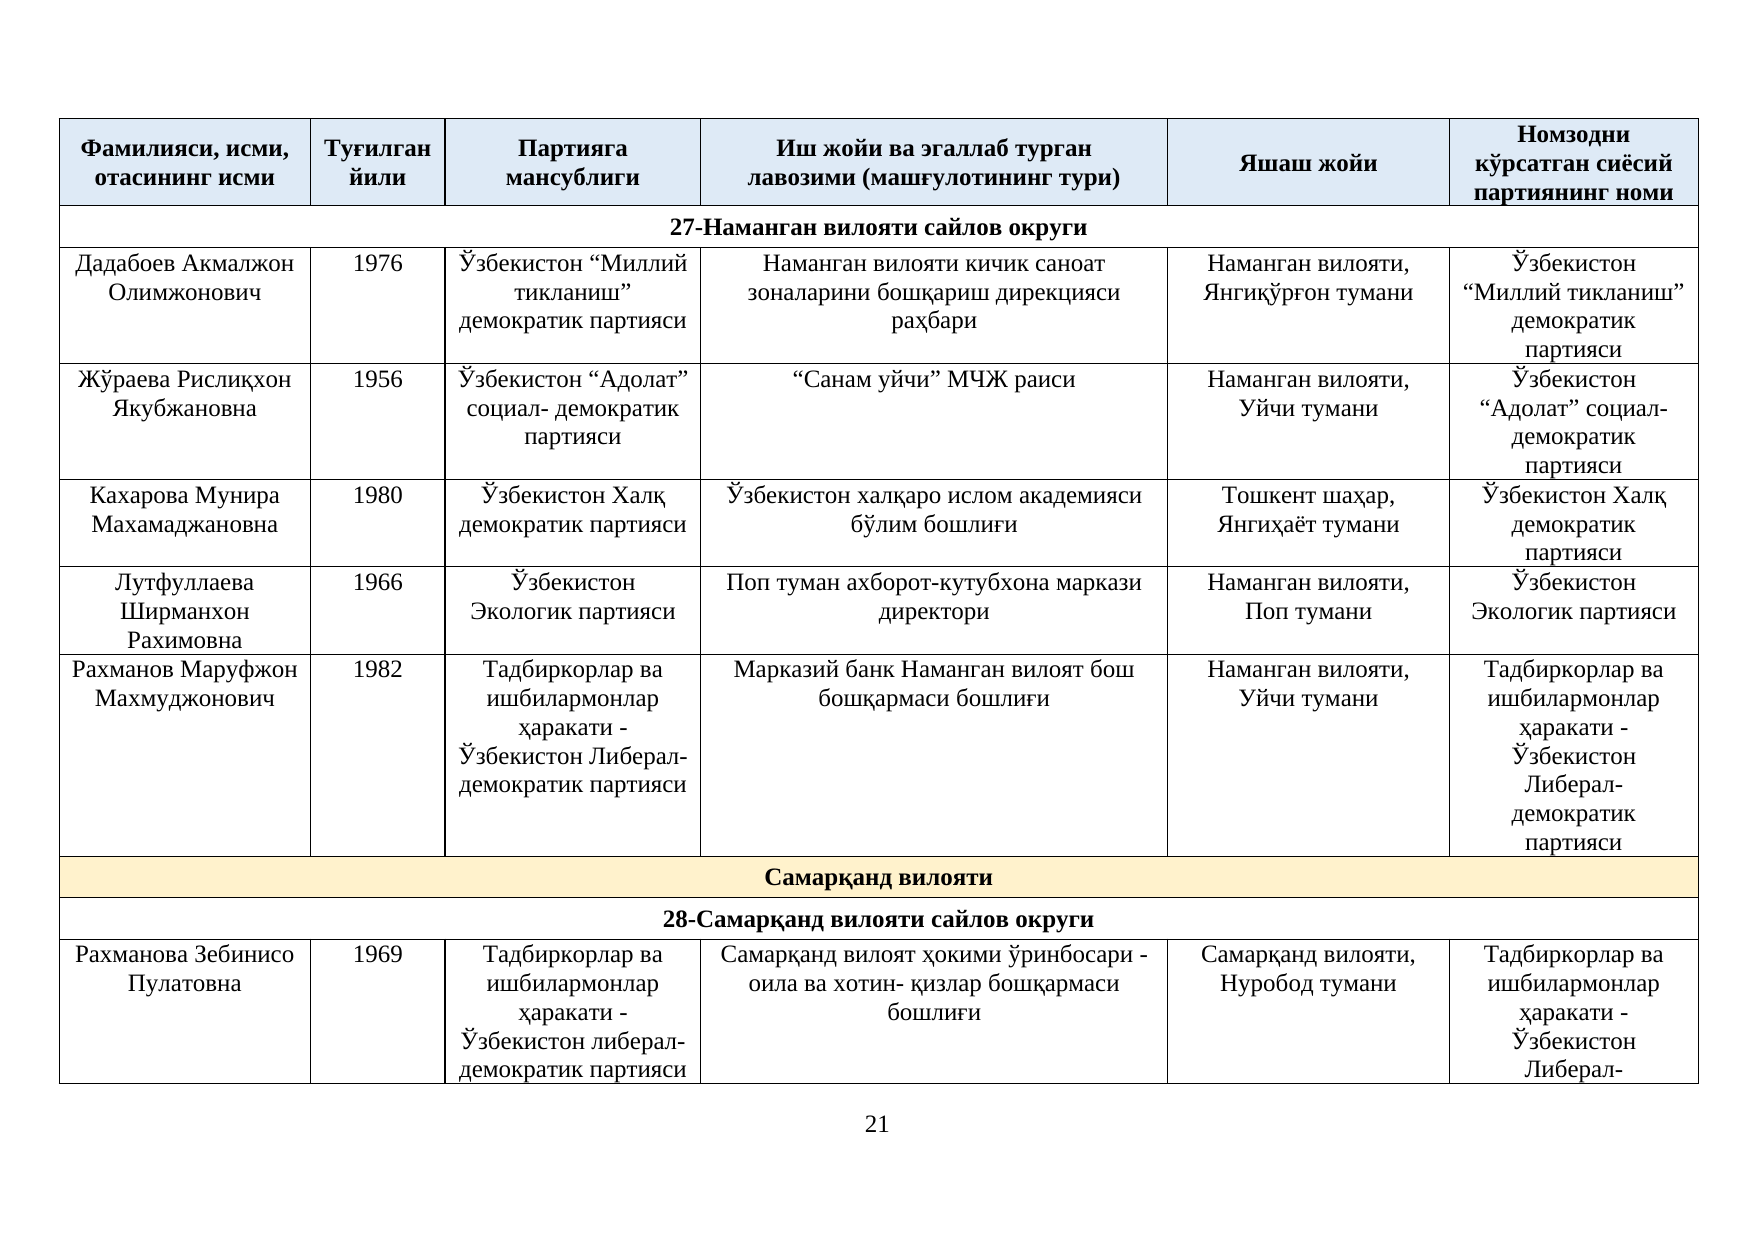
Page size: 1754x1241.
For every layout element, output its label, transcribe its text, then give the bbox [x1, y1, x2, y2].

table_cell 27-Наманган вилояти сайлов округи [60, 206, 1698, 247]
table_header Номзодни кўрсатган сиёсий партиянинг номи [1450, 119, 1698, 205]
table_cell Самарқанд вилояти [60, 857, 1698, 897]
table_cell 1969 [311, 940, 444, 1083]
table_cell Кахарова Мунира Махамаджановна [60, 480, 310, 566]
table_cell Марказий банк Наманган вилоят бош бошқармаси бошлиғи [701, 655, 1167, 856]
table_cell Наманган вилояти, Поп тумани [1168, 567, 1449, 653]
table_header Партияга мансублиги [446, 119, 700, 205]
table_cell Тадбиркорлар ва ишбилармонлар ҳаракати - Ўзбекистон Либерал- демократик партияси [1450, 655, 1698, 856]
table_cell Жўраева Рислиқхон Якубжановна [60, 364, 310, 479]
table_cell 1976 [311, 248, 444, 363]
table_cell Наманган вилояти, Уйчи тумани [1168, 655, 1449, 856]
table_cell Ўзбекистон Халқ демократик партияси [446, 480, 700, 566]
table_cell Самарқанд вилоят ҳокими ўринбосари - оила ва хотин- қизлар бошқармаси бошлиғи [701, 940, 1167, 1083]
table_cell 28-Самарқанд вилояти сайлов округи [60, 898, 1698, 938]
table_cell Тадбиркорлар ва ишбилармонлар ҳаракати - Ўзбекистон либерал- демократик партияси [446, 940, 700, 1083]
table_cell “Санам уйчи” МЧЖ раиси [701, 364, 1167, 479]
table_cell 1956 [311, 364, 444, 479]
table_cell Ўзбекистон “Адолат” социал- демократик партияси [446, 364, 700, 479]
table_cell Наманган вилояти кичик саноат зоналарини бошқариш дирекцияси раҳбари [701, 248, 1167, 363]
table_cell Ўзбекистон Экологик партияси [1450, 567, 1698, 653]
table_cell Тошкент шаҳар, Янгиҳаёт тумани [1168, 480, 1449, 566]
table_cell 1966 [311, 567, 444, 653]
table_header Иш жойи ва эгаллаб турган лавозими (машғулотининг тури) [701, 119, 1167, 205]
table_cell Ўзбекистон “Адолат” социал- демократик партияси [1450, 364, 1698, 479]
table_cell 1980 [311, 480, 444, 566]
table_cell Рахманова Зебинисо Пулатовна [60, 940, 310, 1083]
table_cell Рахманов Маруфжон Махмуджонович [60, 655, 310, 856]
table_cell Ўзбекистон Халқ демократик партияси [1450, 480, 1698, 566]
table_header Туғилган йили [311, 119, 444, 205]
table_cell Ўзбекистон халқаро ислом академияси бўлим бошлиғи [701, 480, 1167, 566]
table_cell Наманган вилояти, Уйчи тумани [1168, 364, 1449, 479]
table_cell Тадбиркорлар ва ишбилармонлар ҳаракати - Ўзбекистон Либерал- демократик партияси [1450, 940, 1698, 1083]
table_cell Тадбиркорлар ва ишбилармонлар ҳаракати - Ўзбекистон Либерал- демократик партияси [446, 655, 700, 856]
table_cell 1982 [311, 655, 444, 856]
table_header Фамилияси, исми, отасининг исми [60, 119, 310, 205]
table_cell Поп туман ахборот-кутубхона маркази директори [701, 567, 1167, 653]
table_cell Наманган вилояти, Янгиқўрғон тумани [1168, 248, 1449, 363]
table_cell Ўзбекистон “Миллий тикланиш” демократик партияси [446, 248, 700, 363]
table_cell Дадабоев Акмалжон Олимжонович [60, 248, 310, 363]
table_cell Самарқанд вилояти, Нуробод тумани [1168, 940, 1449, 1083]
table_header Яшаш жойи [1168, 119, 1449, 205]
table_cell Ўзбекистон “Миллий тикланиш” демократик партияси [1450, 248, 1698, 363]
table_cell Ўзбекистон Экологик партияси [446, 567, 700, 653]
table_cell Лутфуллаева Ширманхон Рахимовна [60, 567, 310, 653]
